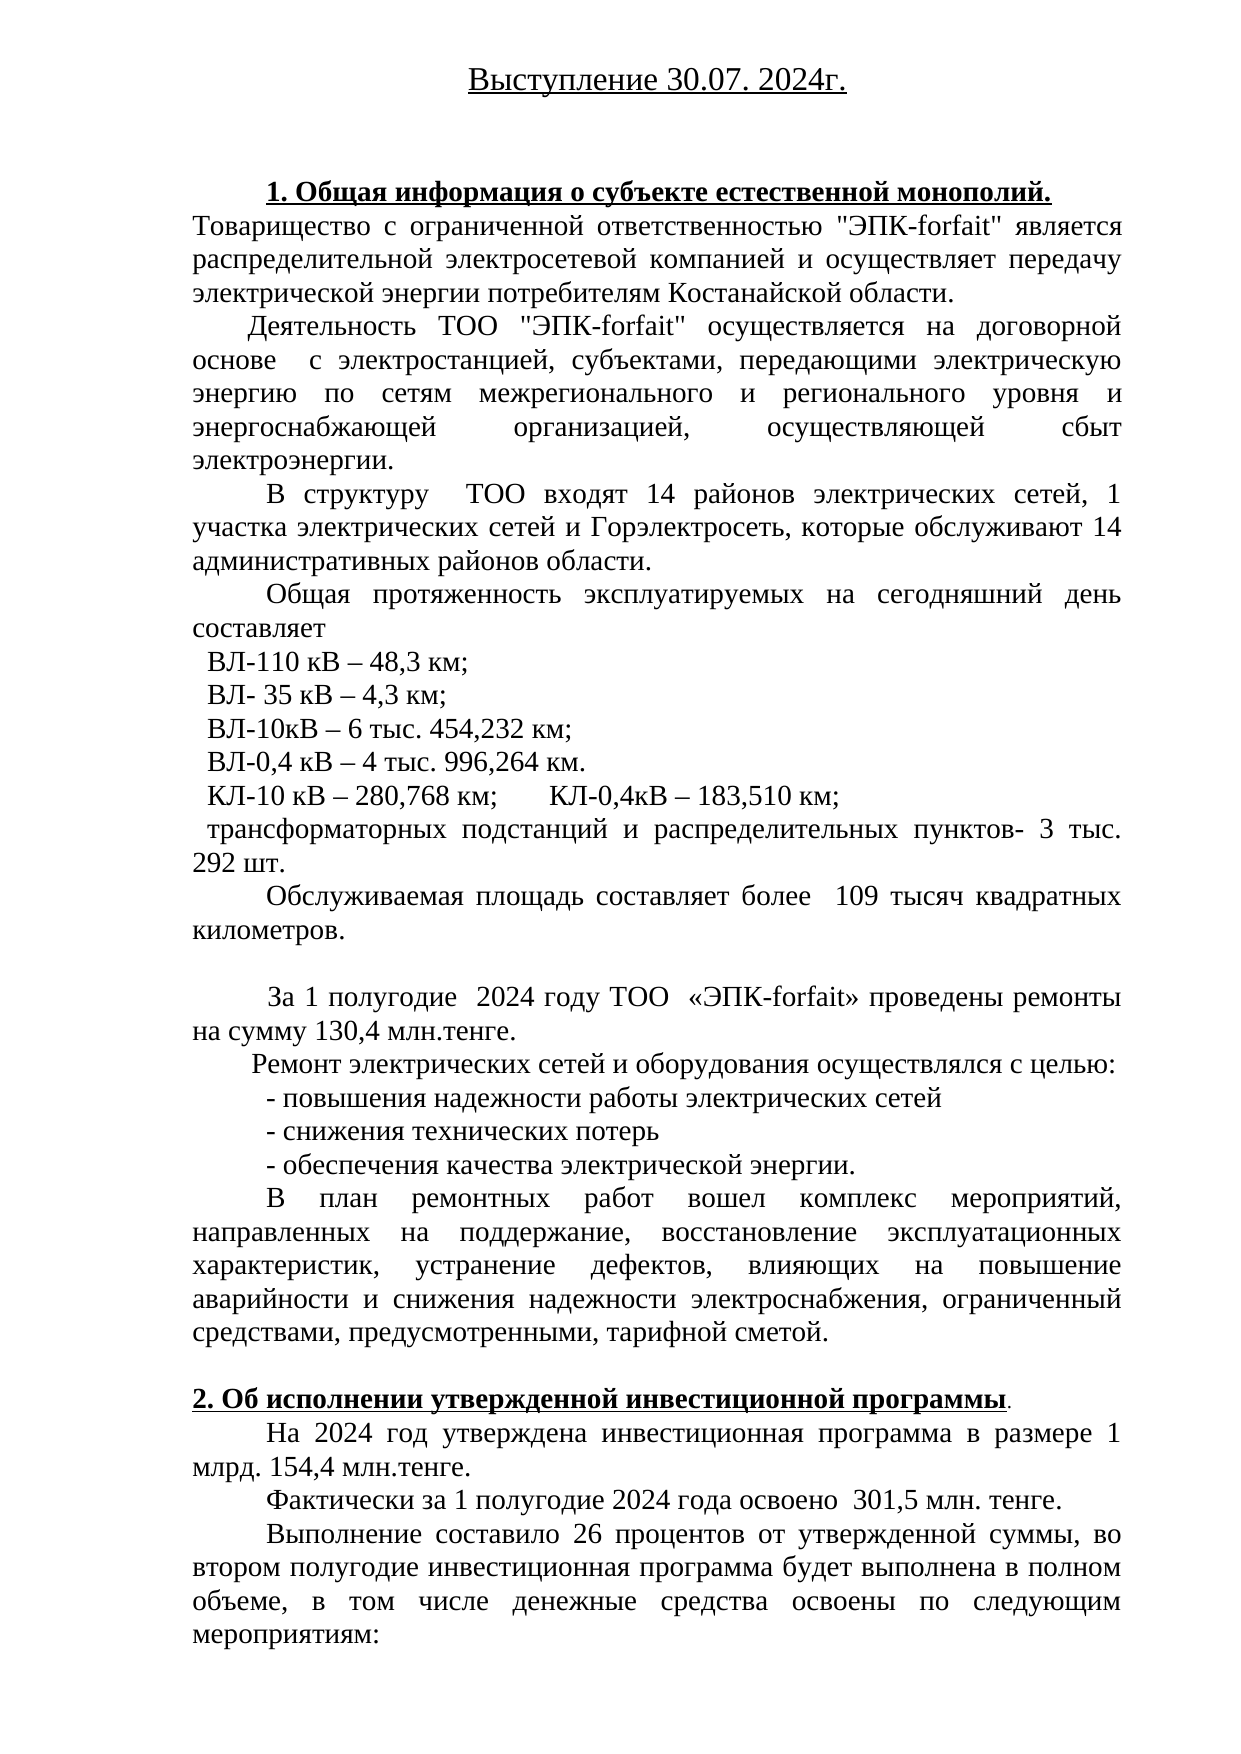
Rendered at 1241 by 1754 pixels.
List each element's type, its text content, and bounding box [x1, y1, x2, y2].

text 1. Общая информация о субъекте естественной монополий. [192, 174, 1122, 208]
text Обслуживаемая площадь составляет более 109 тысяч квадратных километров. [192, 878, 1122, 946]
text Выполнение составило 26 процентов от утвержденной суммы, во втором полугодие инвестиционная программа будет выполнена в полном объеме, в том числе денежные средства освоены по следующим мероприятиям: [192, 1516, 1122, 1650]
text ВЛ-10кВ – 6 тыс. 454,232 км; [192, 711, 1122, 744]
text Общая протяженность эксплуатируемых на сегодняшний день составляет [192, 577, 1122, 644]
text 2. Об исполнении утвержденной инвестиционной программы. [192, 1382, 1122, 1415]
text На 2024 год утверждена инвестиционная программа в размере 1 млрд. 154,4 млн.тенге. [192, 1415, 1122, 1482]
text В план ремонтных работ вошел комплекс мероприятий, направленных на поддержание, восстановление эксплуатационных характеристик, устранение дефектов, влияющих на повышение аварийности и снижения надежности электроснабжения, ограниченный средствами, предусмотренными, тарифной сметой. [192, 1180, 1122, 1348]
text - обеспечения качества электрической энергии. [192, 1147, 1122, 1180]
text ВЛ-110 кВ – 48,3 км; [192, 644, 1122, 677]
text трансформаторных подстанций и распределительных пунктов- 3 тыс. 292 шт. [192, 811, 1122, 878]
text Деятельность ТОО "ЭПК-forfait" осуществляется на договорной основе с электростанцией, субъектами, передающими электрическую энергию по сетям межрегионального и регионального уровня и энергоснабжающей организацией, осуществляющей сбыт электроэнергии. [192, 308, 1122, 476]
text Выступление 30.07. 2024г. [192, 59, 1122, 97]
text - повышения надежности работы электрических сетей [192, 1080, 1122, 1113]
text Ремонт электрических сетей и оборудования осуществлялся с целью: [192, 1046, 1122, 1080]
text В структуру ТОО входят 14 районов электрических сетей, 1 участка электрических сетей и Горэлектросеть, которые обслуживают 14 административных районов области. [192, 476, 1122, 577]
text Товарищество с ограниченной ответственностью "ЭПК-forfait" является распределительной электросетевой компанией и осуществляет передачу электрической энергии потребителям Костанайской области. [192, 208, 1122, 308]
text За 1 полугодие 2024 году ТОО «ЭПК-fоrfаit» проведены ремонты на сумму 130,4 млн.тенге. [192, 979, 1122, 1046]
text КЛ-10 кВ – 280,768 км; КЛ-0,4кВ – 183,510 км; [192, 778, 1122, 811]
text ВЛ- 35 кВ – 4,3 км; [192, 677, 1122, 711]
text - снижения технических потерь [192, 1113, 1122, 1147]
text ВЛ-0,4 кВ – 4 тыс. 996,264 км. [192, 744, 1122, 778]
text Фактически за 1 полугодие 2024 года освоено 301,5 млн. тенге. [192, 1482, 1122, 1516]
